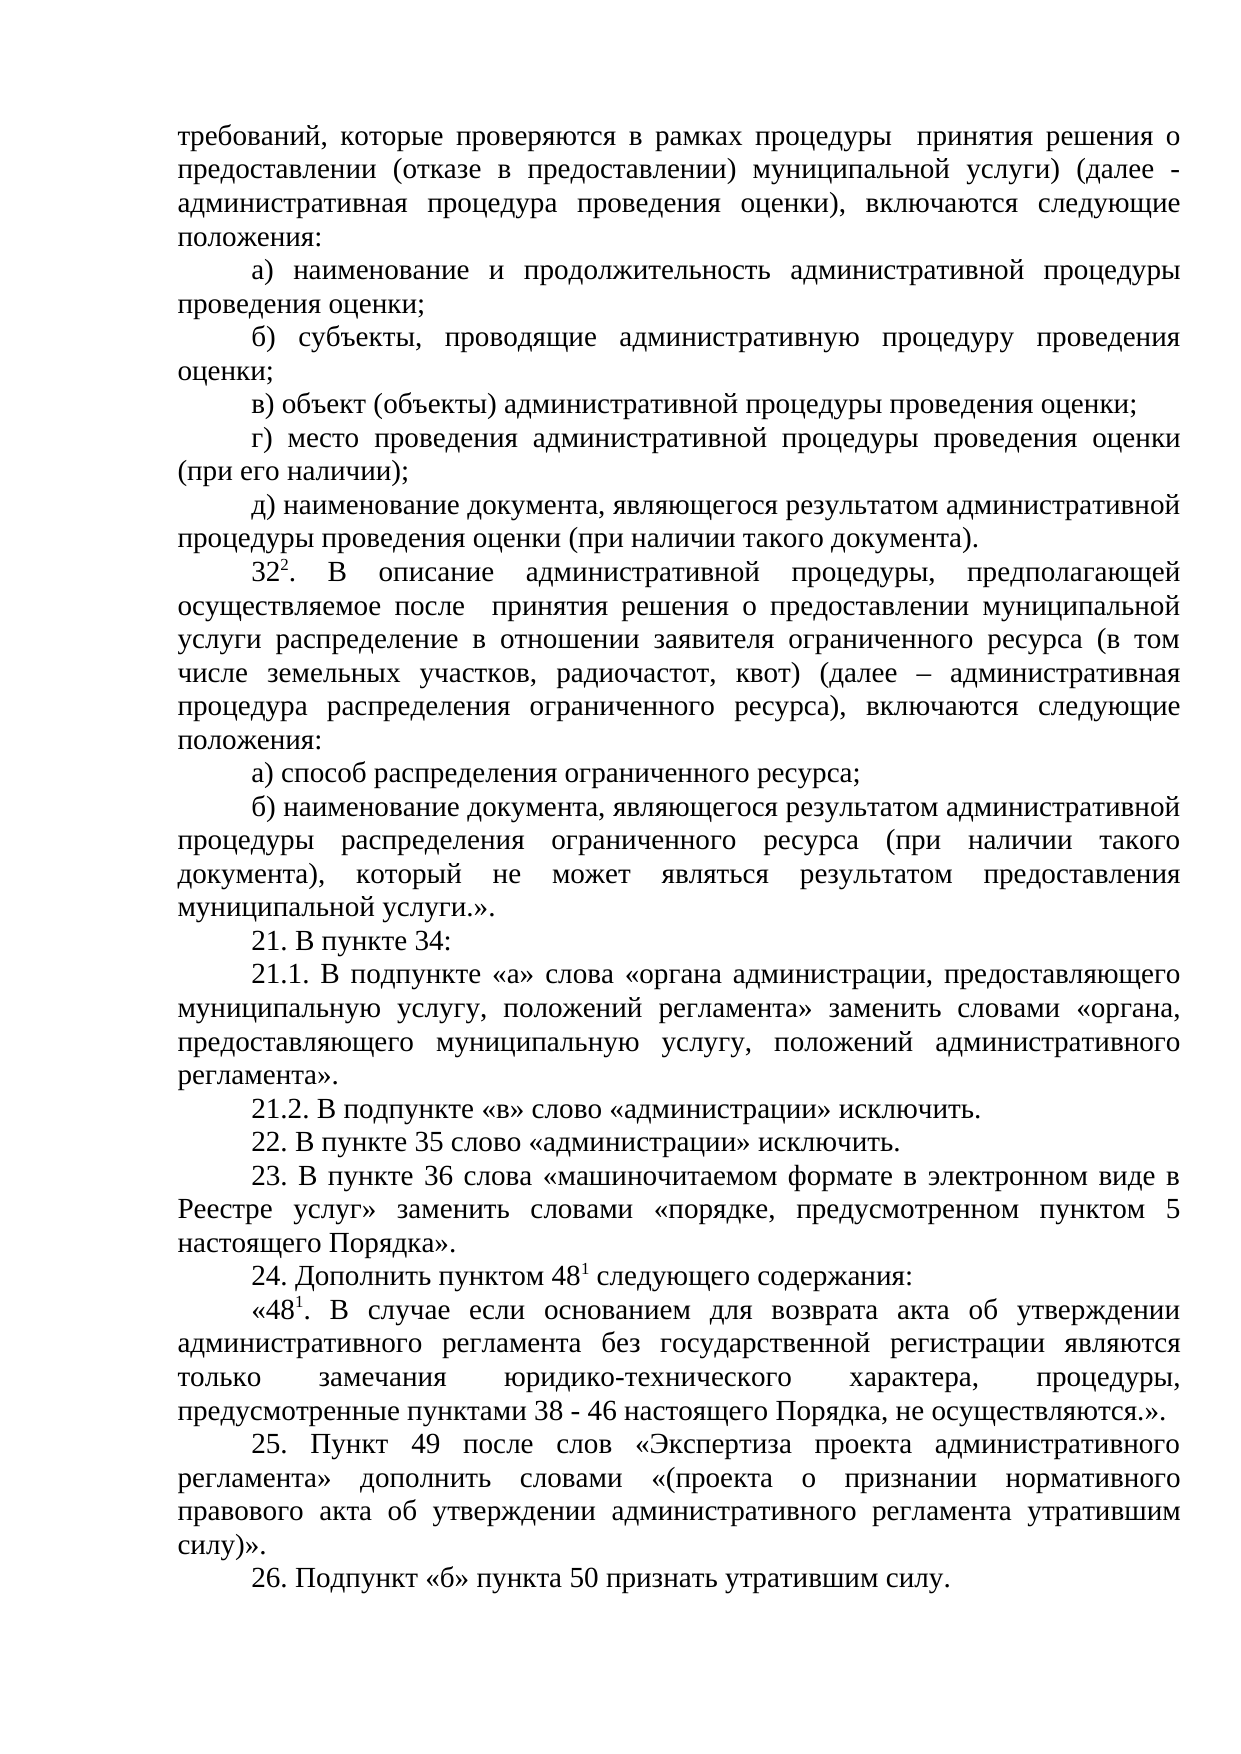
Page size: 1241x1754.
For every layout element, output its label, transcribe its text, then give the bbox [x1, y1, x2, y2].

text 26. Подпункт «б» пункта 50 признать утратившим силу. [177, 1560, 1181, 1594]
text 25. Пункт 49 после слов «Экспертиза проекта административного регламента» дополнить словами «(проекта о признании нормативного правового акта об утверждении административного регламента утратившим силу)». [177, 1426, 1181, 1560]
text д) наименование документа, являющегося результатом административной процедуры проведения оценки (при наличии такого документа). [177, 487, 1181, 554]
text 24. Дополнить пунктом 481 следующего содержания: [177, 1258, 1181, 1292]
text б) наименование документа, являющегося результатом административной процедуры распределения ограниченного ресурса (при наличии такого документа), который не может являться результатом предоставления муниципальной услуги.». [177, 789, 1181, 923]
text 23. В пункте 36 слова «машиночитаемом формате в электронном виде в Реестре услуг» заменить словами «порядке, предусмотренном пунктом 5 настоящего Порядка». [177, 1158, 1181, 1258]
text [177, 118, 1181, 252]
text в) объект (объекты) административной процедуры проведения оценки; [177, 386, 1181, 420]
text 21.1. В подпункте «а» слова «органа администрации, предоставляющего муниципальную услугу, положений регламента» заменить словами «органа, предоставляющего муниципальную услугу, положений административного регламента». [177, 957, 1181, 1091]
text 21. В пункте 34: [177, 923, 1181, 957]
text а) наименование и продолжительность административной процедуры проведения оценки; [177, 252, 1181, 319]
text а) способ распределения ограниченного ресурса; [177, 755, 1181, 789]
text 322. В описание административной процедуры, предполагающей осуществляемое после принятия решения о предоставлении муниципальной услуги распределение в отношении заявителя ограниченного ресурса (в том числе земельных участков, радиочастот, квот) (далее – административная процедура распределения ограниченного ресурса), включаются следующие положения: [177, 554, 1181, 755]
text 22. В пункте 35 слово «администрации» исключить. [177, 1124, 1181, 1158]
text «481. В случае если основанием для возврата акта об утверждении административного регламента без государственной регистрации являются только замечания юридико-технического характера, процедуры, предусмотренные пунктами 38 - 46 настоящего Порядка, не осуществляются.». [177, 1292, 1181, 1426]
text б) субъекты, проводящие административную процедуру проведения оценки; [177, 319, 1181, 386]
text г) место проведения административной процедуры проведения оценки (при его наличии); [177, 420, 1181, 487]
text 21.2. В подпункте «в» слово «администрации» исключить. [177, 1091, 1181, 1124]
